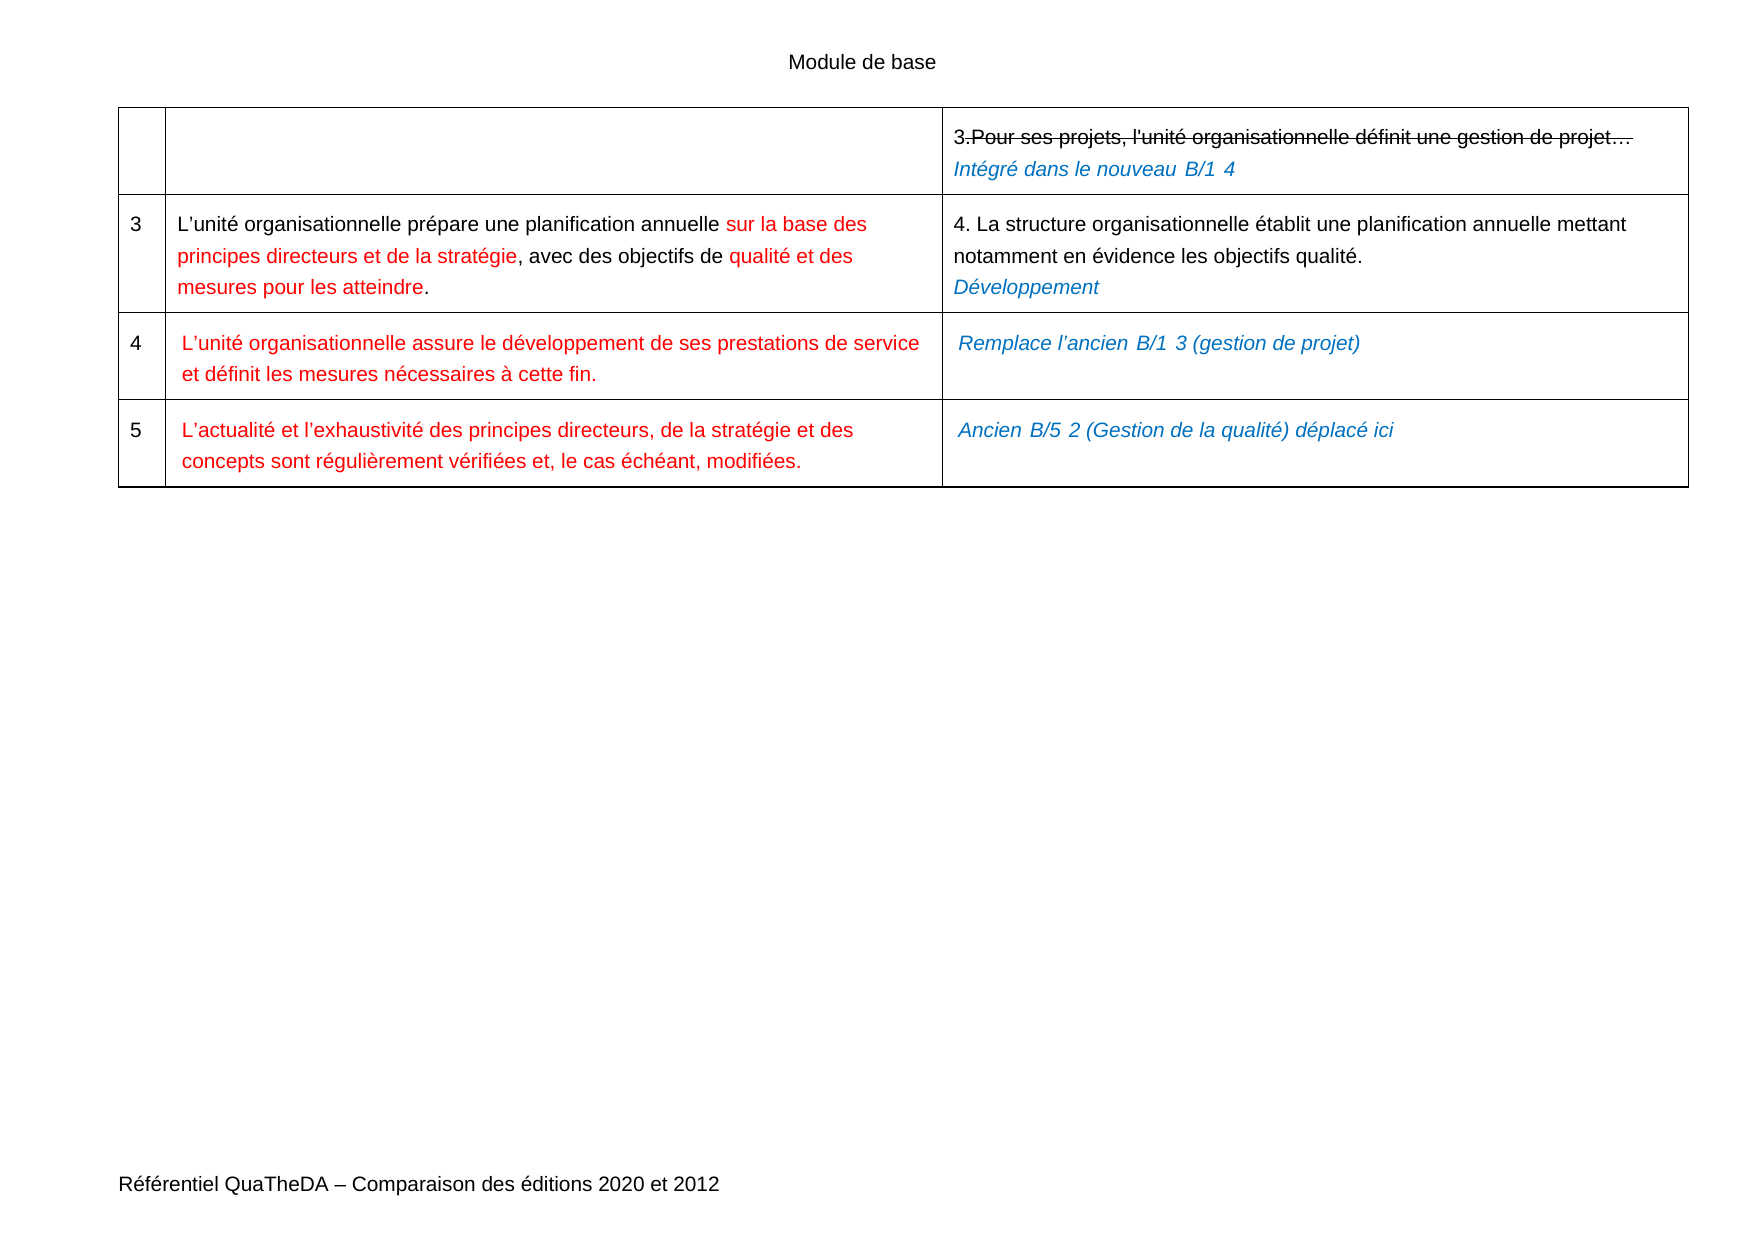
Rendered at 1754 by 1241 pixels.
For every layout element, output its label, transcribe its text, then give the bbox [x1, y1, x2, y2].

table_cell L’unité organisationnelle prépare une planification annuelle sur la base des principes directeurs et de la stratégie, avec des objectifs de qualité et des mesures pour les atteindre. [166, 195, 942, 312]
table_cell 3 [119, 195, 165, 312]
table_cell L’unité organisationnelle assure le développement de ses prestations de service et définit les mesures nécessaires à cette fin. [166, 313, 942, 399]
table_cell L’actualité et l’exhaustivité des principes directeurs, de la stratégie et des concepts sont régulièrement vérifiées et, le cas échéant, modifiées. [166, 400, 942, 486]
table_cell Remplace l’ancien B/1 3 (gestion de projet) [943, 313, 1688, 399]
table_cell Ancien B/5 2 (Gestion de la qualité) déplacé ici [943, 400, 1688, 486]
table_cell [119, 108, 165, 194]
table_cell 4 [119, 313, 165, 399]
table_cell 4. La structure organisationnelle établit une planification annuelle mettant notamment en évidence les objectifs qualité. Développement [943, 195, 1688, 312]
table_cell [166, 108, 942, 194]
table_cell 5 [119, 400, 165, 486]
table_cell 3.Pour ses projets, l'unité organisationnelle définit une gestion de projet… Intégré dans le nouveau B/1 4 [943, 108, 1688, 194]
